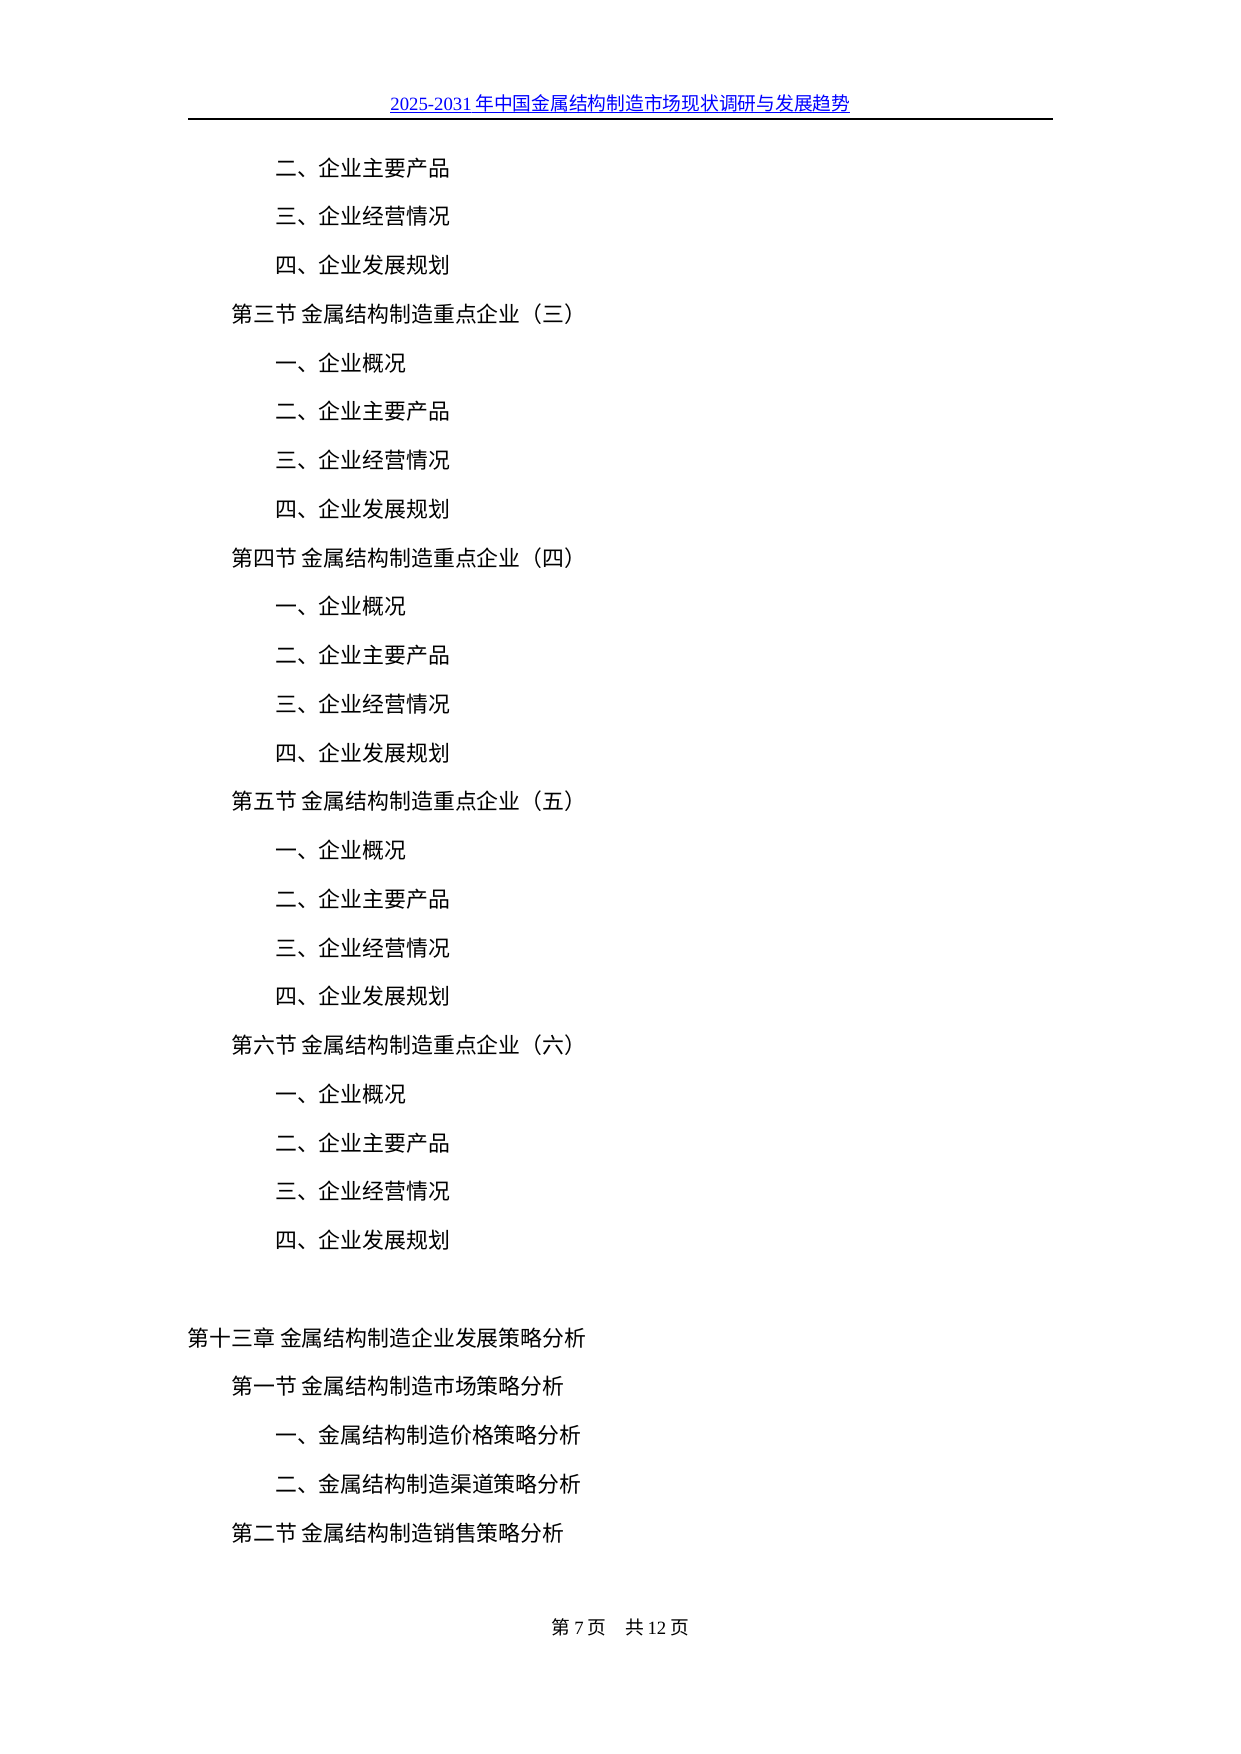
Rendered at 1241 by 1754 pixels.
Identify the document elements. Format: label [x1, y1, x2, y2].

text [187, 150, 1053, 1548]
